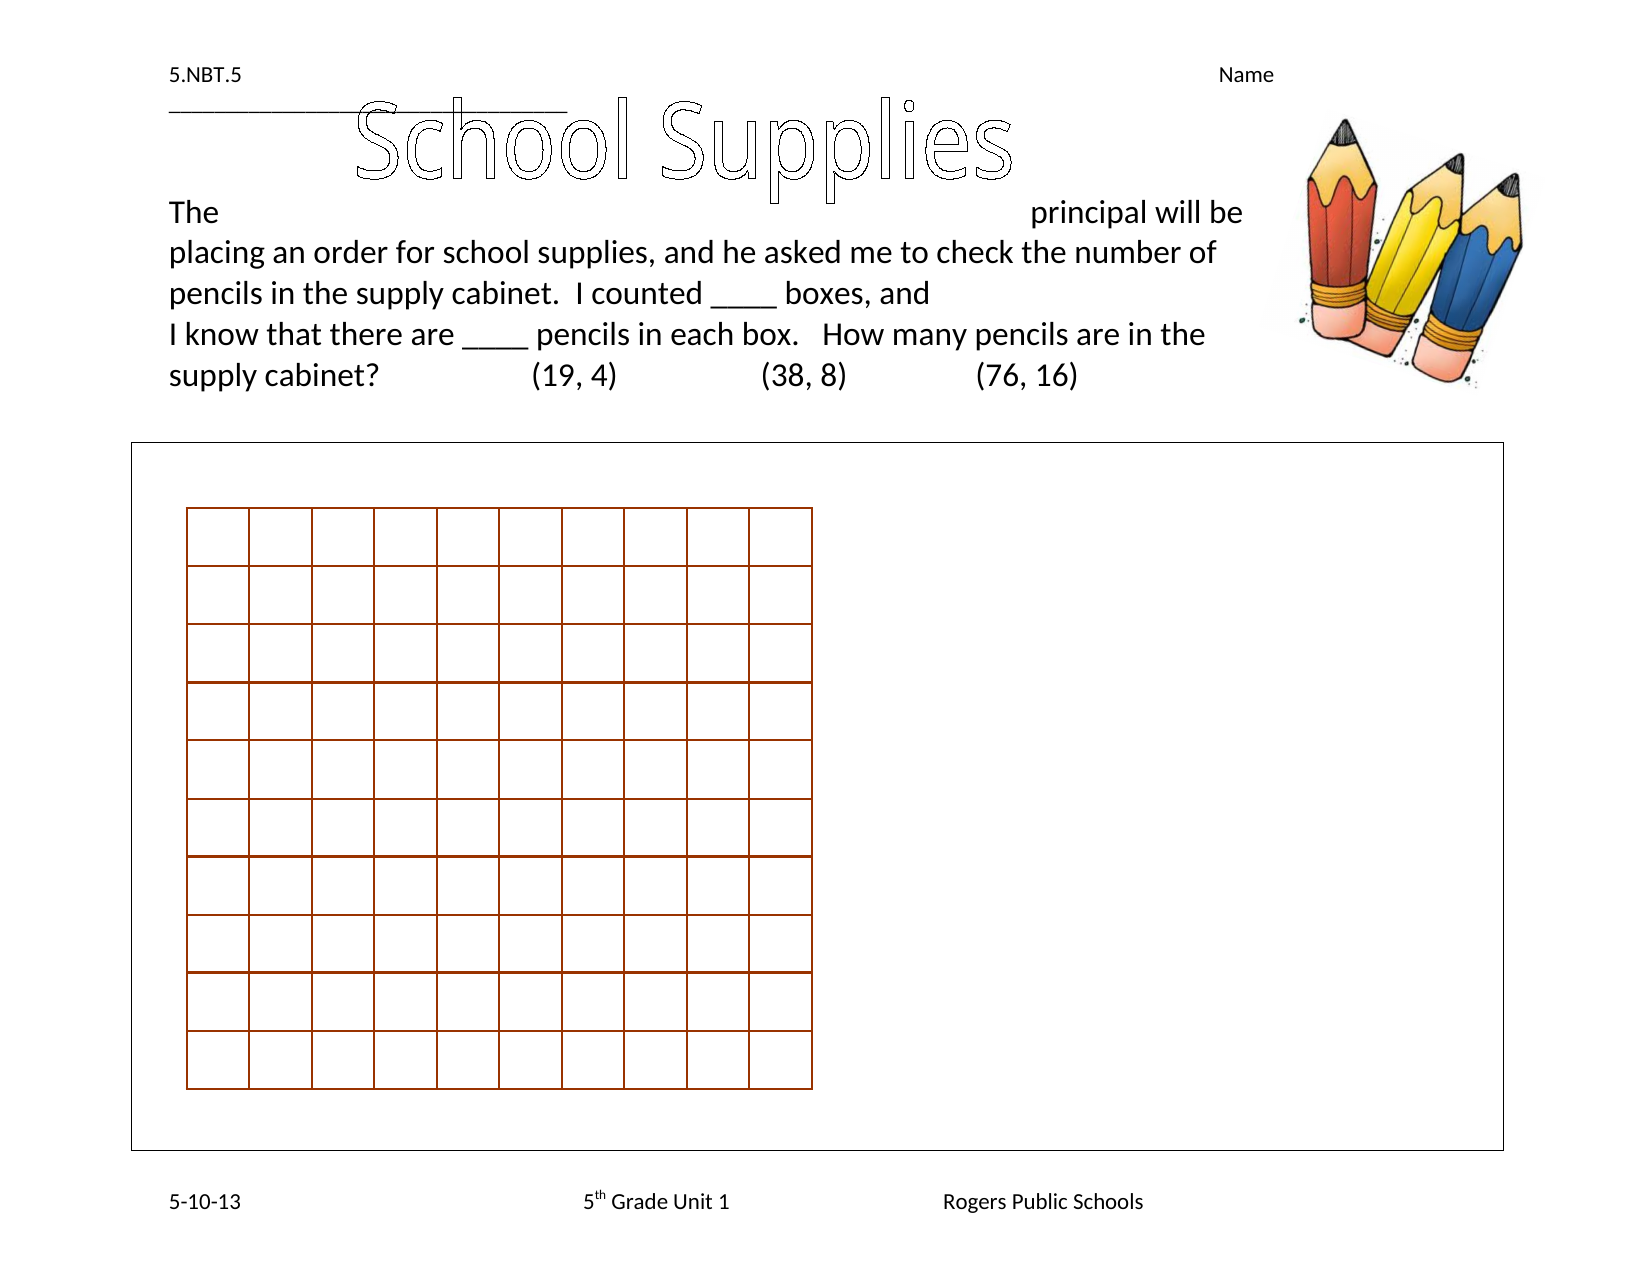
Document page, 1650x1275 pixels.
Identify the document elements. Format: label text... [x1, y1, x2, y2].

text I know that there are ____ pencils in each box. How many pencils are in the supply cabinet? (19, 4) (38, 8) (76, 16) [169, 313, 1500, 394]
picture [1302, 109, 1545, 321]
text The principal will be placing an order for school supplies, and he asked me to check the number of pencils in the supply cabinet. I counted ____ boxes, and [169, 191, 1500, 313]
